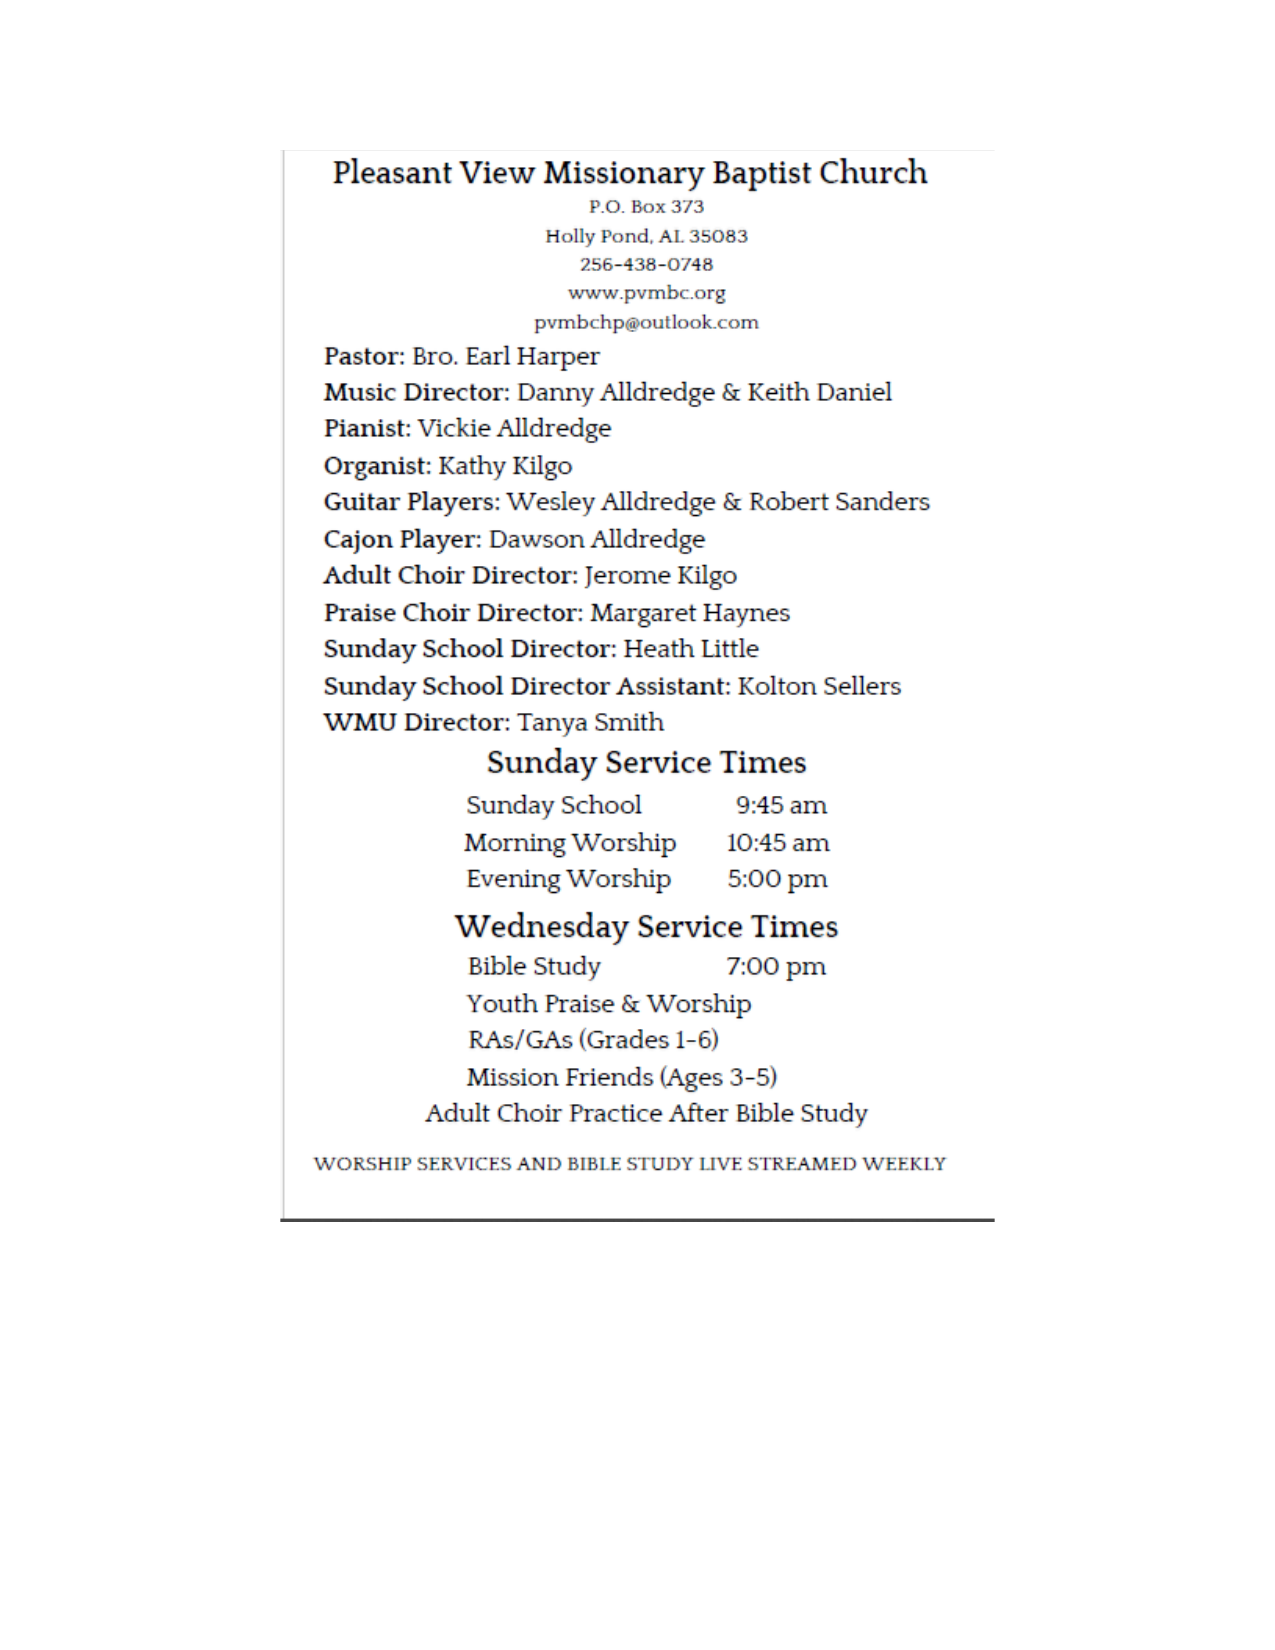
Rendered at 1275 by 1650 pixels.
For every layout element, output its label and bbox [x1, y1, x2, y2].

picture [280, 150, 995, 1222]
